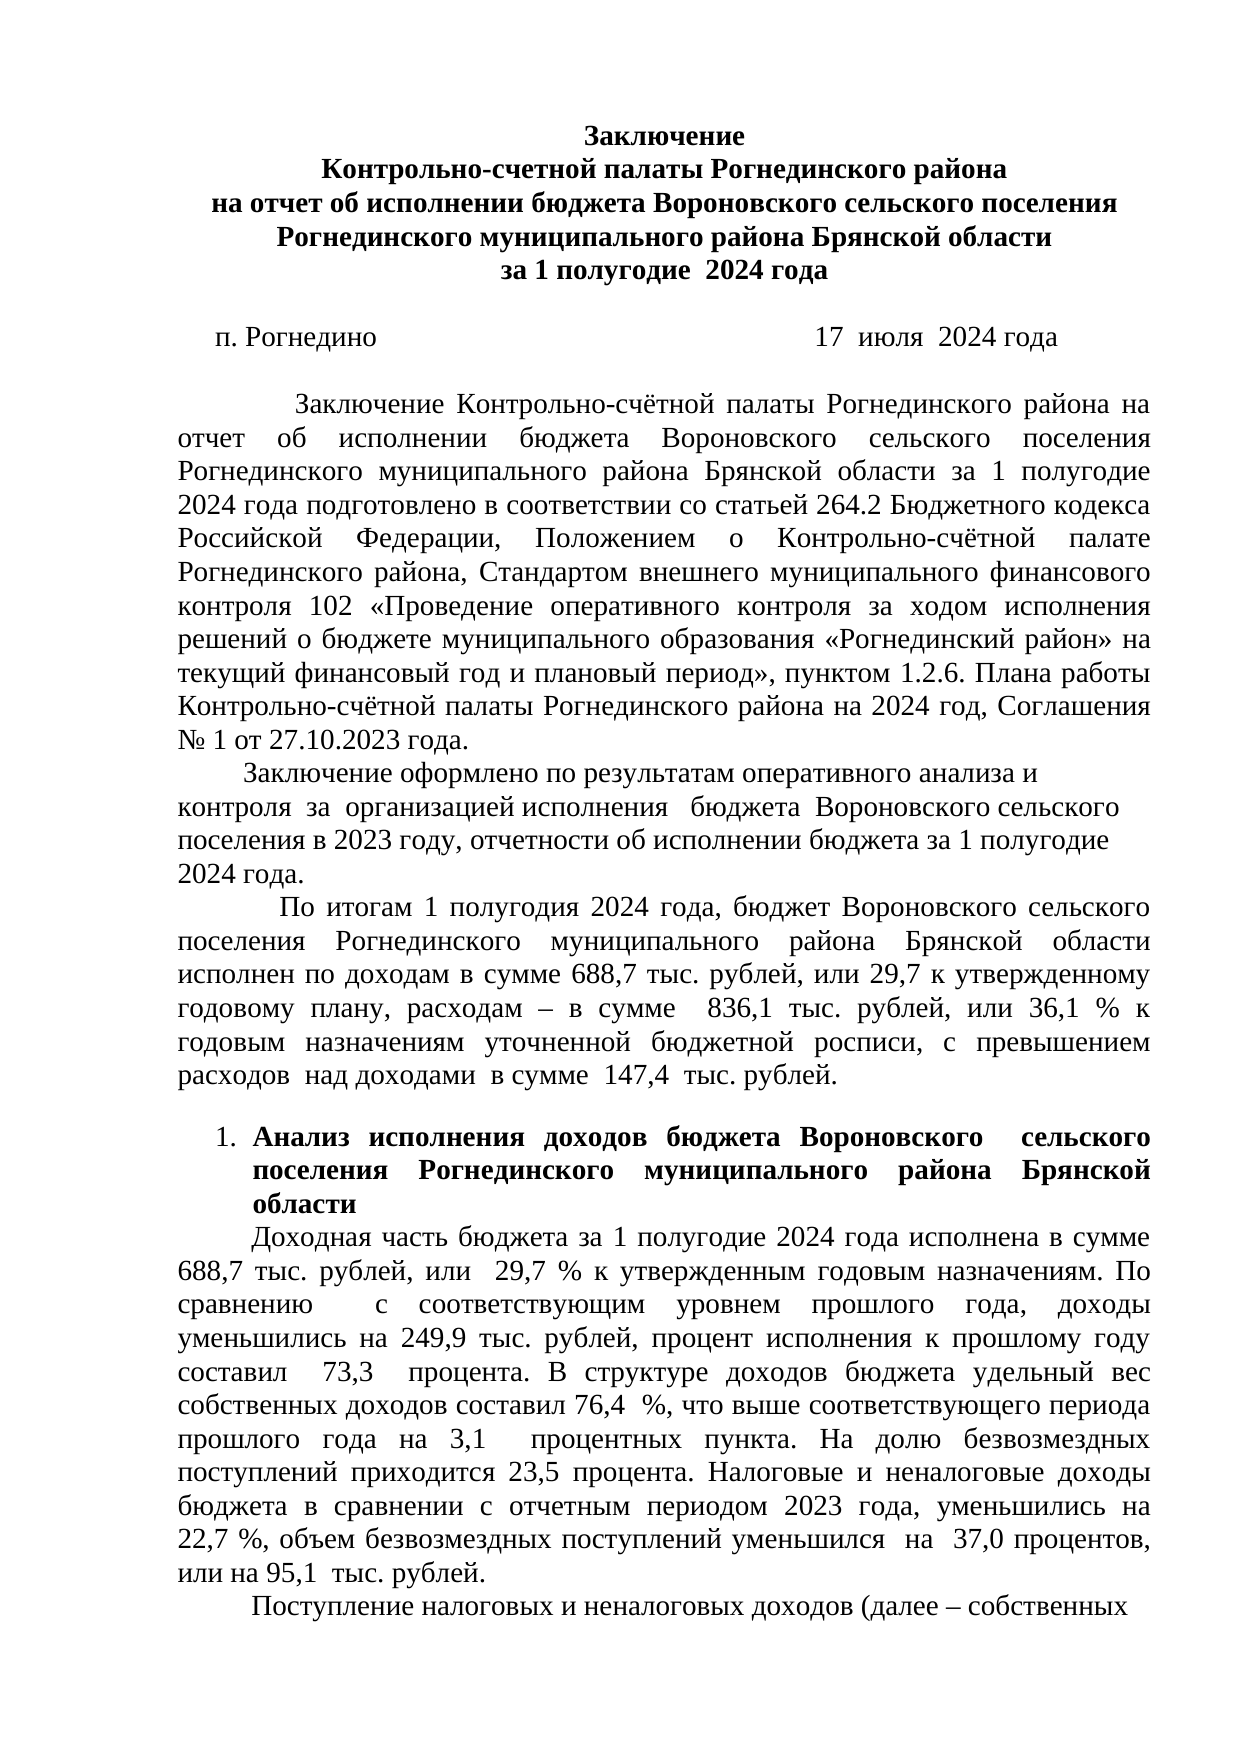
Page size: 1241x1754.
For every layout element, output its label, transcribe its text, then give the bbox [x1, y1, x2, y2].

text Заключение [177, 118, 1152, 152]
text на отчет об исполнении бюджета Вороновского сельского поселения [177, 185, 1152, 219]
list Анализ исполнения доходов бюджета Вороновского сельского поселения Рогнединского муниципального района Брянской области [215, 1119, 1152, 1219]
text По итогам 1 полугодия 2024 года, бюджет Вороновского сельского поселения Рогнединского муниципального района Брянской области исполнен по доходам в сумме 688,7 тыс. рублей, или 29,7 к утвержденному годовому плану, расходам – в сумме 836,1 тыс. рублей, или 36,1 % к годовым назначениям уточненной бюджетной росписи, с превышением расходов над доходами в сумме 147,4 тыс. рублей. [177, 889, 1152, 1091]
text Заключение Контрольно-счётной палаты Рогнединского района на отчет об исполнении бюджета Вороновского сельского поселения Рогнединского муниципального района Брянской области за 1 полугодие 2024 года подготовлено в соответствии со статьей 264.2 Бюджетного кодекса Российской Федерации, Положением о Контрольно-счётной палате Рогнединского района, Стандартом внешнего муниципального финансового контроля 102 «Проведение оперативного контроля за ходом исполнения решений о бюджете муниципального образования «Рогнединский район» на текущий финансовый год и плановый период», пунктом 1.2.6. Плана работы Контрольно-счётной палаты Рогнединского района на 2024 год, Соглашения № 1 от 27.10.2023 года. [177, 386, 1152, 755]
text Доходная часть бюджета за 1 полугодие 2024 года исполнена в сумме 688,7 тыс. рублей, или 29,7 % к утвержденным годовым назначениям. По сравнению с соответствующим уровнем прошлого года, доходы уменьшились на 249,9 тыс. рублей, процент исполнения к прошлому году составил 73,3 процента. В структуре доходов бюджета удельный вес собственных доходов составил 76,4 %, что выше соответствующего периода прошлого года на 3,1 процентных пункта. На долю безвозмездных поступлений приходится 23,5 процента. Налоговые и неналоговые доходы бюджета в сравнении с отчетным периодом 2023 года, уменьшились на 22,7 %, объем безвозмездных поступлений уменьшился на 37,0 процентов, или на 95,1 тыс. рублей. [177, 1219, 1152, 1588]
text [177, 1588, 1152, 1622]
text Заключение оформлено по результатам оперативного анализа и контроля за организацией исполнения бюджета Вороновского сельского поселения в 2023 году, отчетности об исполнении бюджета за 1 полугодие 2024 года. [177, 755, 1152, 889]
text п. Рогнедино 17 июля 2024 года [215, 319, 1152, 353]
text Контрольно-счетной палаты Рогнединского района [177, 152, 1152, 185]
text Рогнединского муниципального района Брянской области [177, 219, 1152, 252]
text за 1 полугодие 2024 года [177, 252, 1152, 286]
